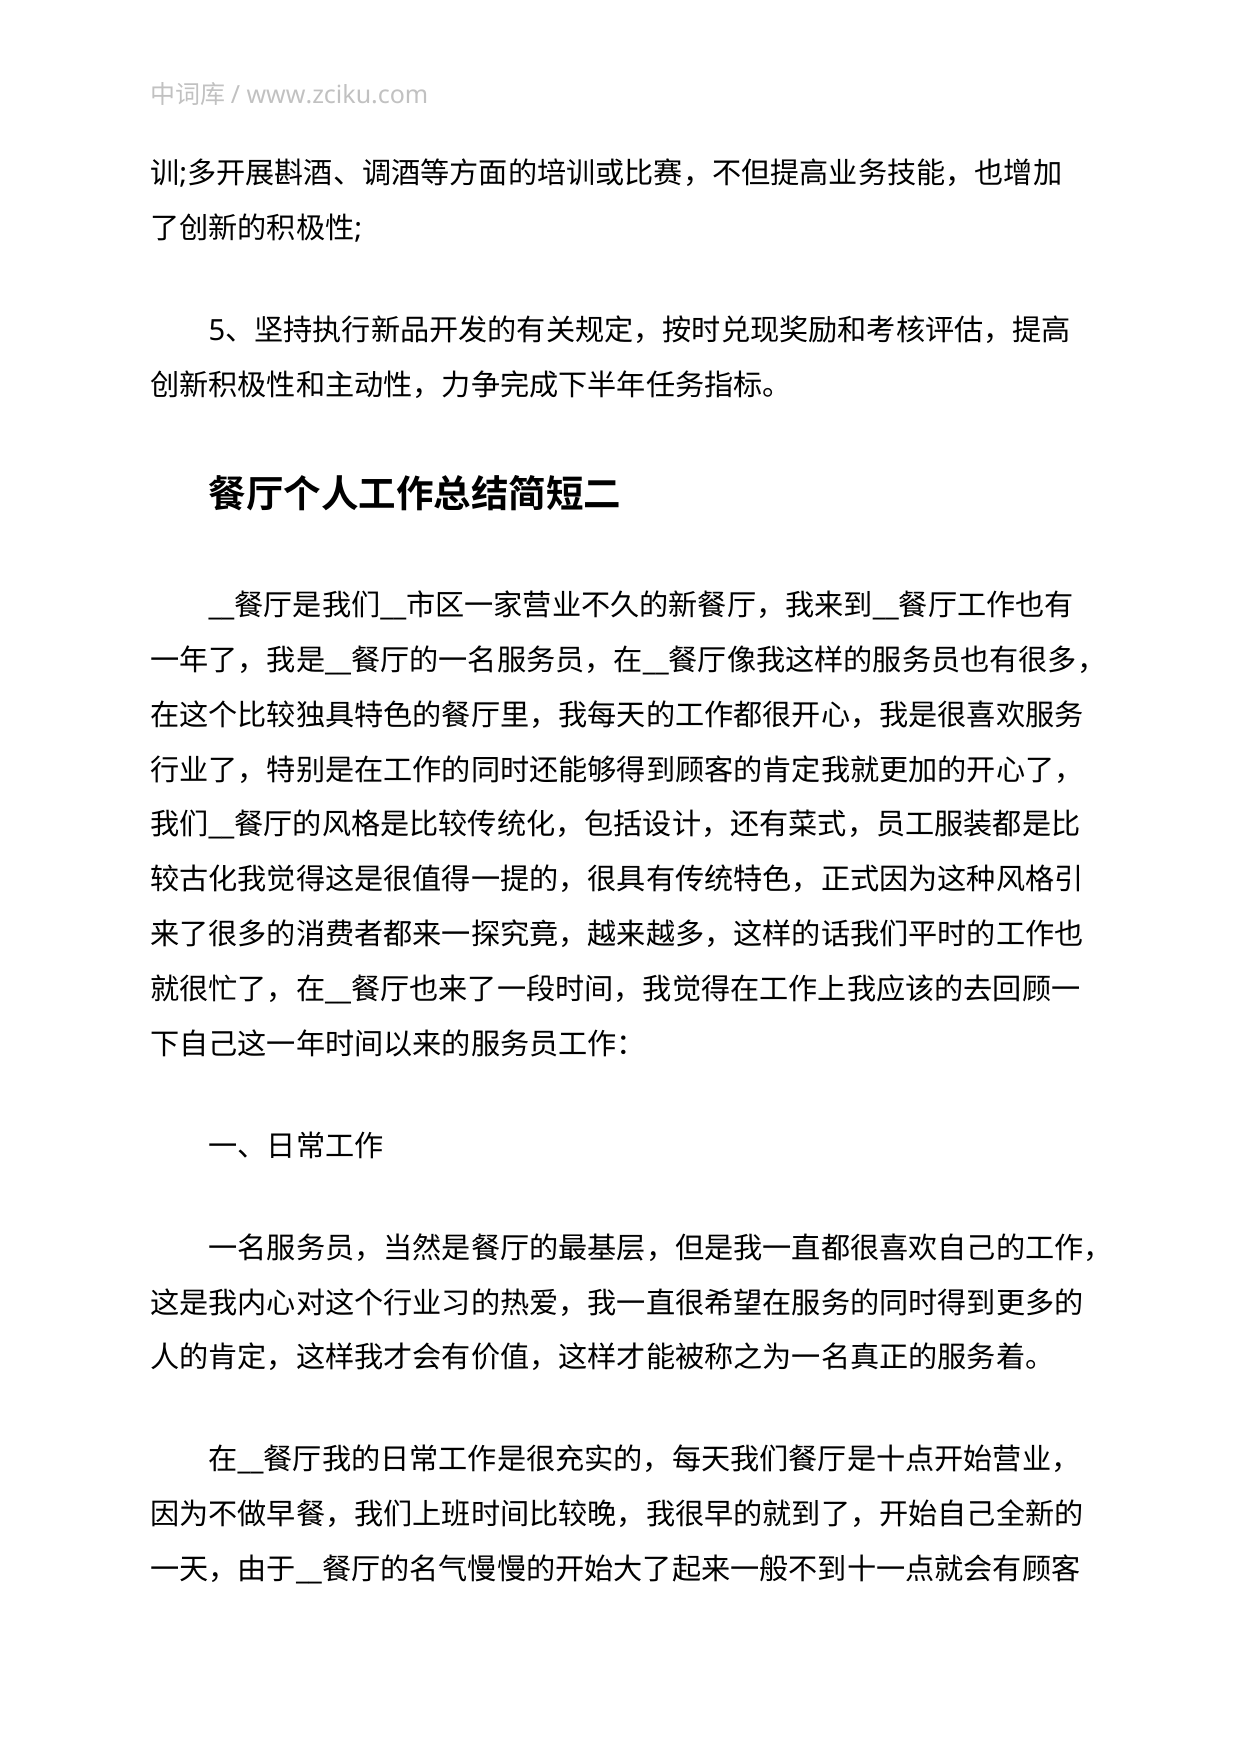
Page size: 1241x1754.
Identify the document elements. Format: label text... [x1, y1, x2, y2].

text 5、坚持执行新品开发的有关规定，按时兑现奖励和考核评估，提高创新积极性和主动性，力争完成下半年任务指标。 [150, 307, 1090, 404]
text 餐厅个人工作总结简短二 [150, 464, 1090, 518]
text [150, 1436, 1090, 1588]
text __餐厅是我们__市区一家营业不久的新餐厅，我来到__餐厅工作也有一年了，我是__餐厅的一名服务员，在__餐厅像我这样的服务员也有很多，在这个比较独具特色的餐厅里，我每天的工作都很开心，我是很喜欢服务行业了，特别是在工作的同时还能够得到顾客的肯定我就更加的开心了，我们__餐厅的风格是比较传统化，包括设计，还有菜式，员工服装都是比较古化我觉得这是很值得一提的，很具有传统特色，正式因为这种风格引来了很多的消费者都来一探究竟，越来越多，这样的话我们平时的工作也就很忙了，在__餐厅也来了一段时间，我觉得在工作上我应该的去回顾一下自己这一年时间以来的服务员工作： [150, 581, 1090, 1063]
text 一名服务员，当然是餐厅的最基层，但是我一直都很喜欢自己的工作，这是我内心对这个行业习的热爱，我一直很希望在服务的同时得到更多的人的肯定，这样我才会有价值，这样才能被称之为一名真正的服务着。 [150, 1224, 1090, 1376]
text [150, 150, 1090, 247]
text 一、日常工作 [150, 1122, 1090, 1165]
